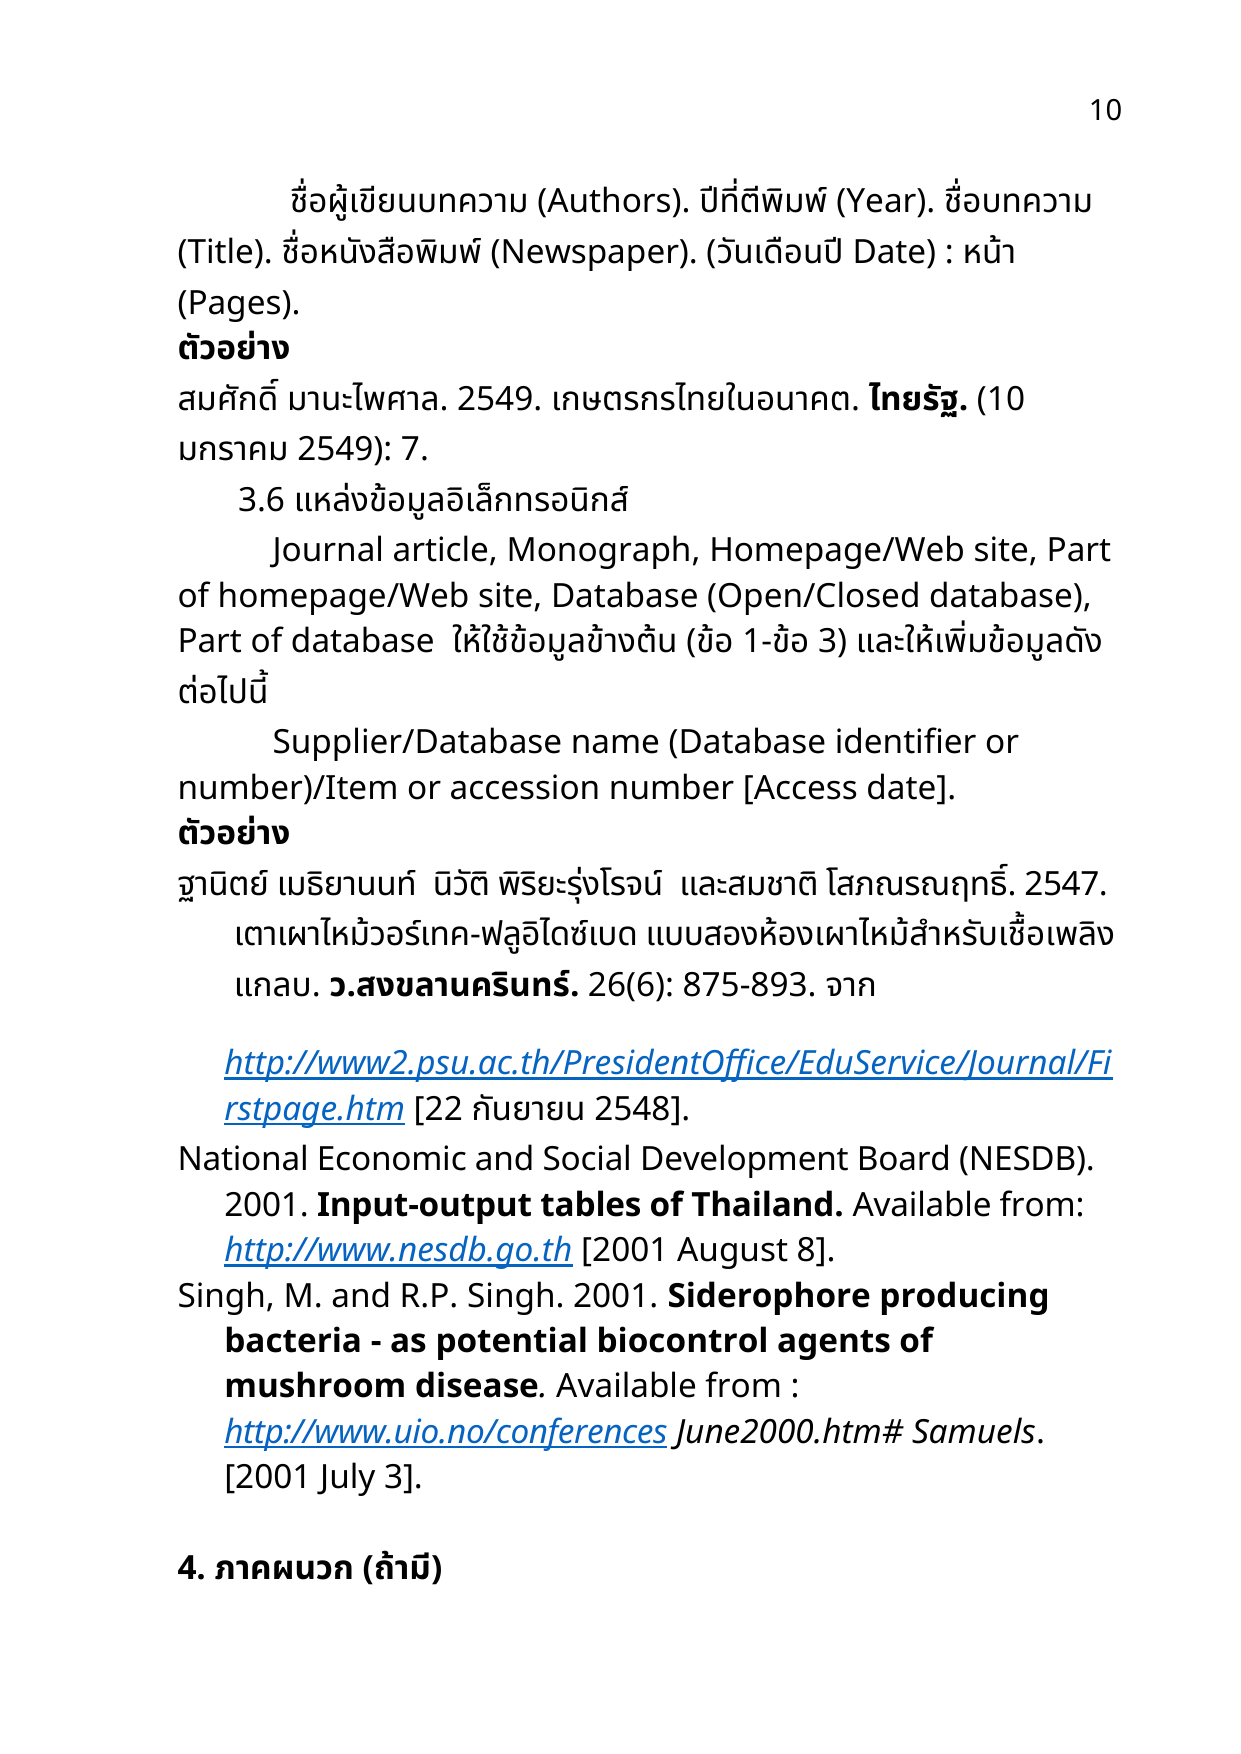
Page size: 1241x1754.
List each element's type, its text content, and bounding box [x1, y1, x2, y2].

text สมศักดิ์ มานะไพศาล. 2549. เกษตรกรไทยในอนาคต. ไทยรัฐ. (10 มกราคม 2549): 7. [177, 374, 1122, 476]
text http://www2.psu.ac.th/PresidentOffice/EduService/Journal/Firstpage.htm [22 กันยายน 2548]. [177, 1011, 1122, 1135]
text Supplier/Database name (Database identifier or number)/Item or accession number [Access date]. [177, 718, 1122, 809]
text ชื่อผู้เขียนบทความ (Authors). ปีที่ตีพิมพ์ (Year). ชื่อบทความ (Title). ชื่อหนังสือพิมพ์ (Newspaper). (วันเดือนปี Date) : หน้า (Pages). [177, 177, 1122, 324]
text ฐานิตย์ เมธิยานนท์ นิวัติ พิริยะรุ่งโรจน์ และสมชาติ โสภณรณฤทธิ์. 2547. เตาเผาไหม้วอร์เทค-ฟลูอิไดซ์เบด แบบสองห้องเผาไหม้สำหรับเชื้อเพลิงแกลบ. ว.สงขลานครินทร์. 26(6): 875-893. จาก [177, 859, 1122, 1011]
text Singh, M. and R.P. Singh. 2001. Siderophore producing bacteria - as potential biocontrol agents of mushroom disease. Available from : http://www.uio.no/conferences June2000.htm# Samuels. [2001 July 3]. [177, 1271, 1122, 1498]
text ตัวอย่าง [177, 324, 1122, 374]
text Journal article, Monograph, Homepage/Web site, Part of homepage/Web site, Database (Open/Closed database), Part of database ให้ใช้ข้อมูลข้างต้น (ข้อ 1-ข้อ 3) และให้เพิ่มข้อมูลดังต่อไปนี้ [177, 526, 1122, 718]
text National Economic and Social Development Board (NESDB). 2001. Input-output tables of Thailand. Available from: http://www.nesdb.go.th [2001 August 8]. [177, 1135, 1122, 1271]
text 4. ภาคผนวก (ถ้ามี) [177, 1544, 1122, 1594]
text 3.6 แหล่งข้อมูลอิเล็กทรอนิกส์ [177, 476, 1122, 526]
text ตัวอย่าง [177, 809, 1122, 859]
